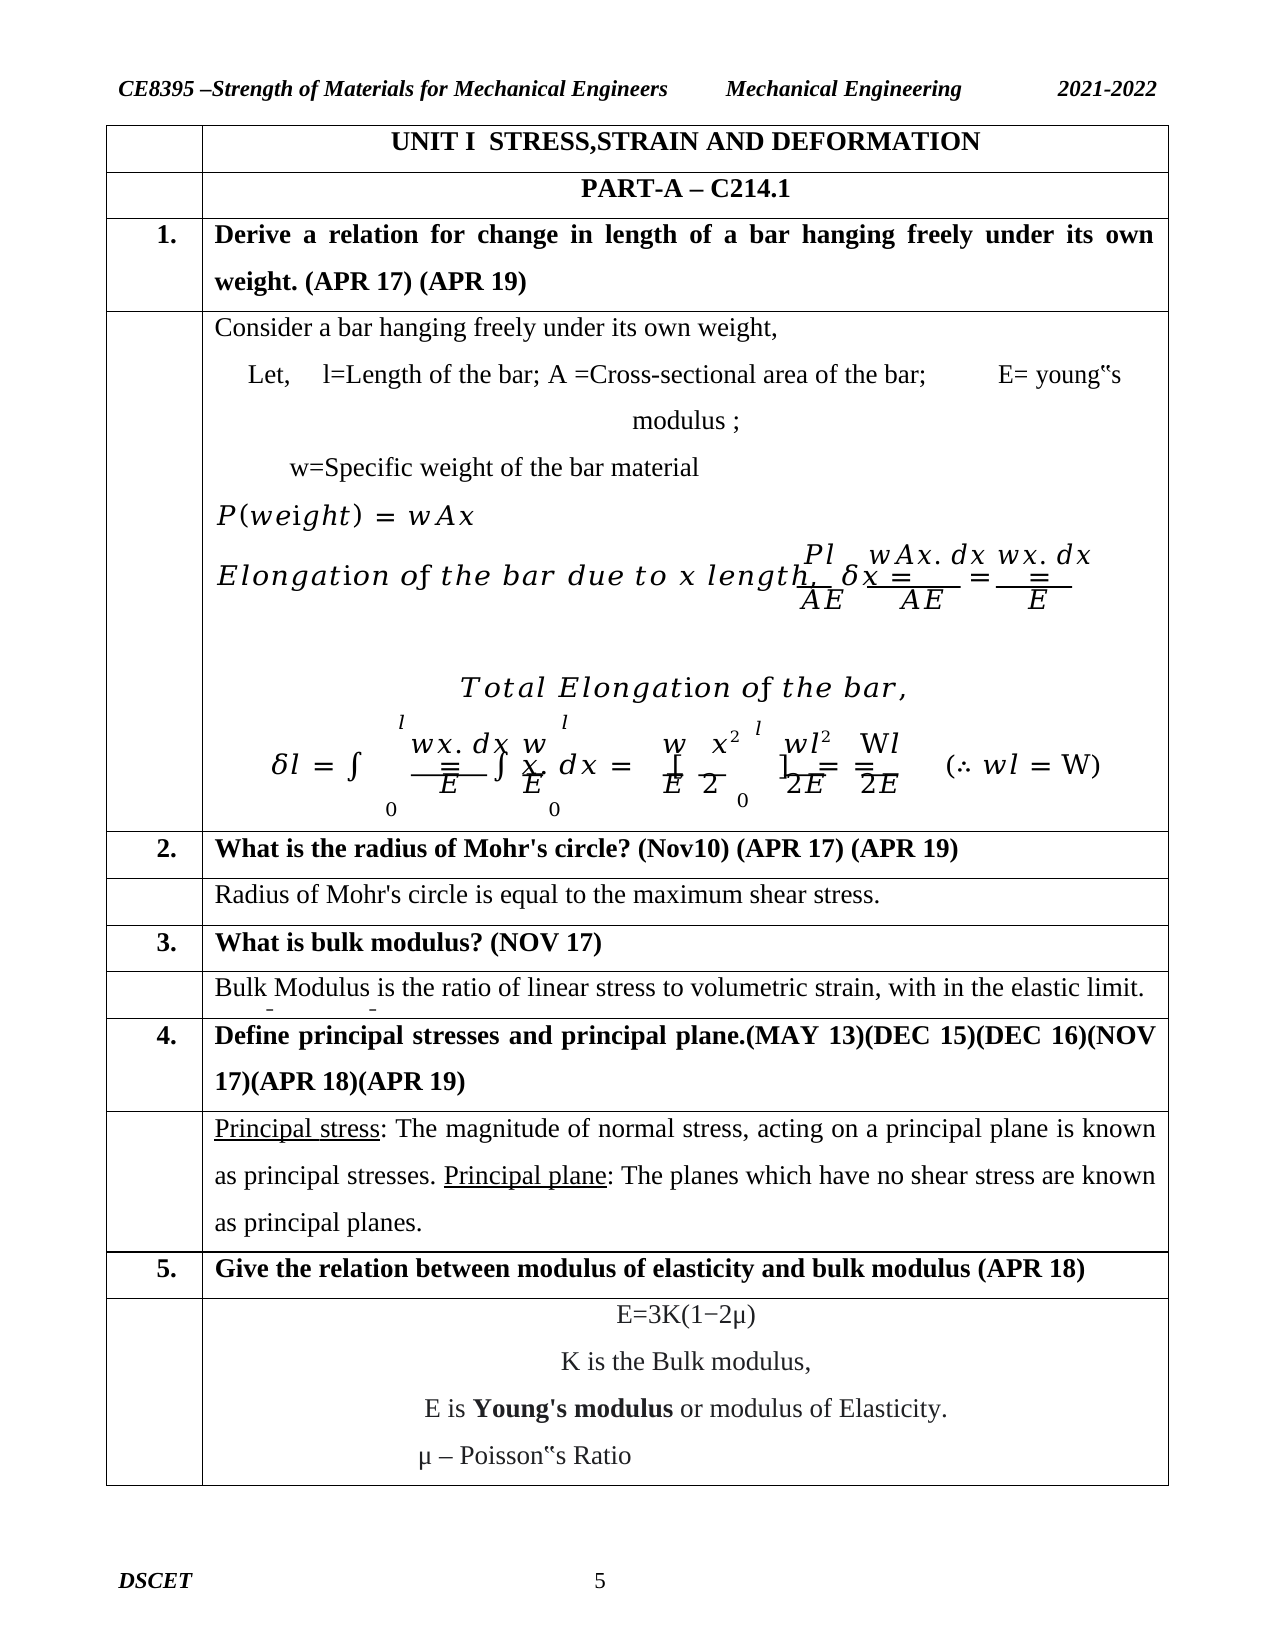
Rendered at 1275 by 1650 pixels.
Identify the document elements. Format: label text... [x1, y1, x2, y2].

table_cell Derive a relation for change in length of a bar hanging freely under its own weight. (APR 17) (APR 19) [203, 219, 1168, 311]
table_cell 4. [107, 1019, 202, 1111]
table_cell [107, 312, 202, 831]
table_cell 2. [107, 832, 202, 878]
table_cell Define principal stresses and principal plane.(MAY 13)(DEC 15)(DEC 16)(NOV 17)(APR 18)(APR 19) [203, 1019, 1168, 1111]
table_cell Consider a bar hanging freely under its own weight, Let, l=Length of the bar; A =Cross-sectional area of the bar; E= young‟s modulus ; w=Specific weight of the bar material 𝑃(𝑤𝑒i𝑔ℎ𝑡) = 𝑤𝐴𝑥 𝑃𝑙 𝑤𝐴𝑥. 𝑑𝑥 𝑤𝑥. 𝑑𝑥 𝐸𝑙𝑜𝑛𝑔𝑎𝑡i𝑜𝑛 𝑜ƒ 𝑡ℎ𝑒 𝑏𝑎𝑟 𝑑𝑢𝑒 𝑡𝑜 𝑥 𝑙𝑒𝑛𝑔𝑡ℎ, 𝛿𝑥 = = = 𝐴𝐸 𝐴𝐸 𝐸 𝑇𝑜𝑡𝑎𝑙 𝐸𝑙𝑜𝑛𝑔𝑎𝑡i𝑜𝑛 𝑜ƒ 𝑡ℎ𝑒 𝑏𝑎𝑟, 𝑙 𝑙 𝑤𝑥. 𝑑𝑥 𝑤 𝑤 𝑥2 𝑙 𝑤𝑙2 W𝑙 𝛿𝑙 = ∫ = ∫ 𝑥. 𝑑𝑥 = [ ] = = (∴ 𝑤𝑙 = W) 𝐸 𝐸 𝐸 2 2𝐸 2𝐸 0 0 0 [203, 312, 1168, 831]
table_cell Radius of Mohr's circle is equal to the maximum shear stress. [203, 879, 1168, 924]
table_cell Give the relation between modulus of elasticity and bulk modulus (APR 18) [203, 1253, 1168, 1298]
table_cell What is bulk modulus? (NOV 17) [203, 926, 1168, 971]
table_cell Principal stress: The magnitude of normal stress, acting on a principal plane is known as principal stresses. Principal plane: The planes which have no shear stress are known as principal planes. [203, 1112, 1168, 1251]
table_cell [107, 173, 202, 218]
table_cell [107, 972, 202, 1018]
table_cell [107, 1299, 202, 1485]
table_cell [107, 879, 202, 924]
table_cell 3. [107, 926, 202, 971]
table_header [107, 126, 202, 171]
table_cell [107, 1112, 202, 1251]
table_cell What is the radius of Mohr's circle? (Nov10) (APR 17) (APR 19) [203, 832, 1168, 878]
table_cell Bulk Modulus is the ratio of linear stress to volumetric strain, with in the elastic limit. [203, 972, 1168, 1018]
table_cell PART-A – C214.1 [203, 173, 1168, 218]
table_cell E=3K(1−2μ) K is the Bulk modulus, E is Young's modulus or modulus of Elasticity. μ – Poisson‟s Ratio [203, 1299, 1168, 1485]
table_cell 5. [107, 1253, 202, 1298]
table_header UNIT I STRESS,STRAIN AND DEFORMATION [203, 126, 1168, 171]
table_cell 1. [107, 219, 202, 311]
